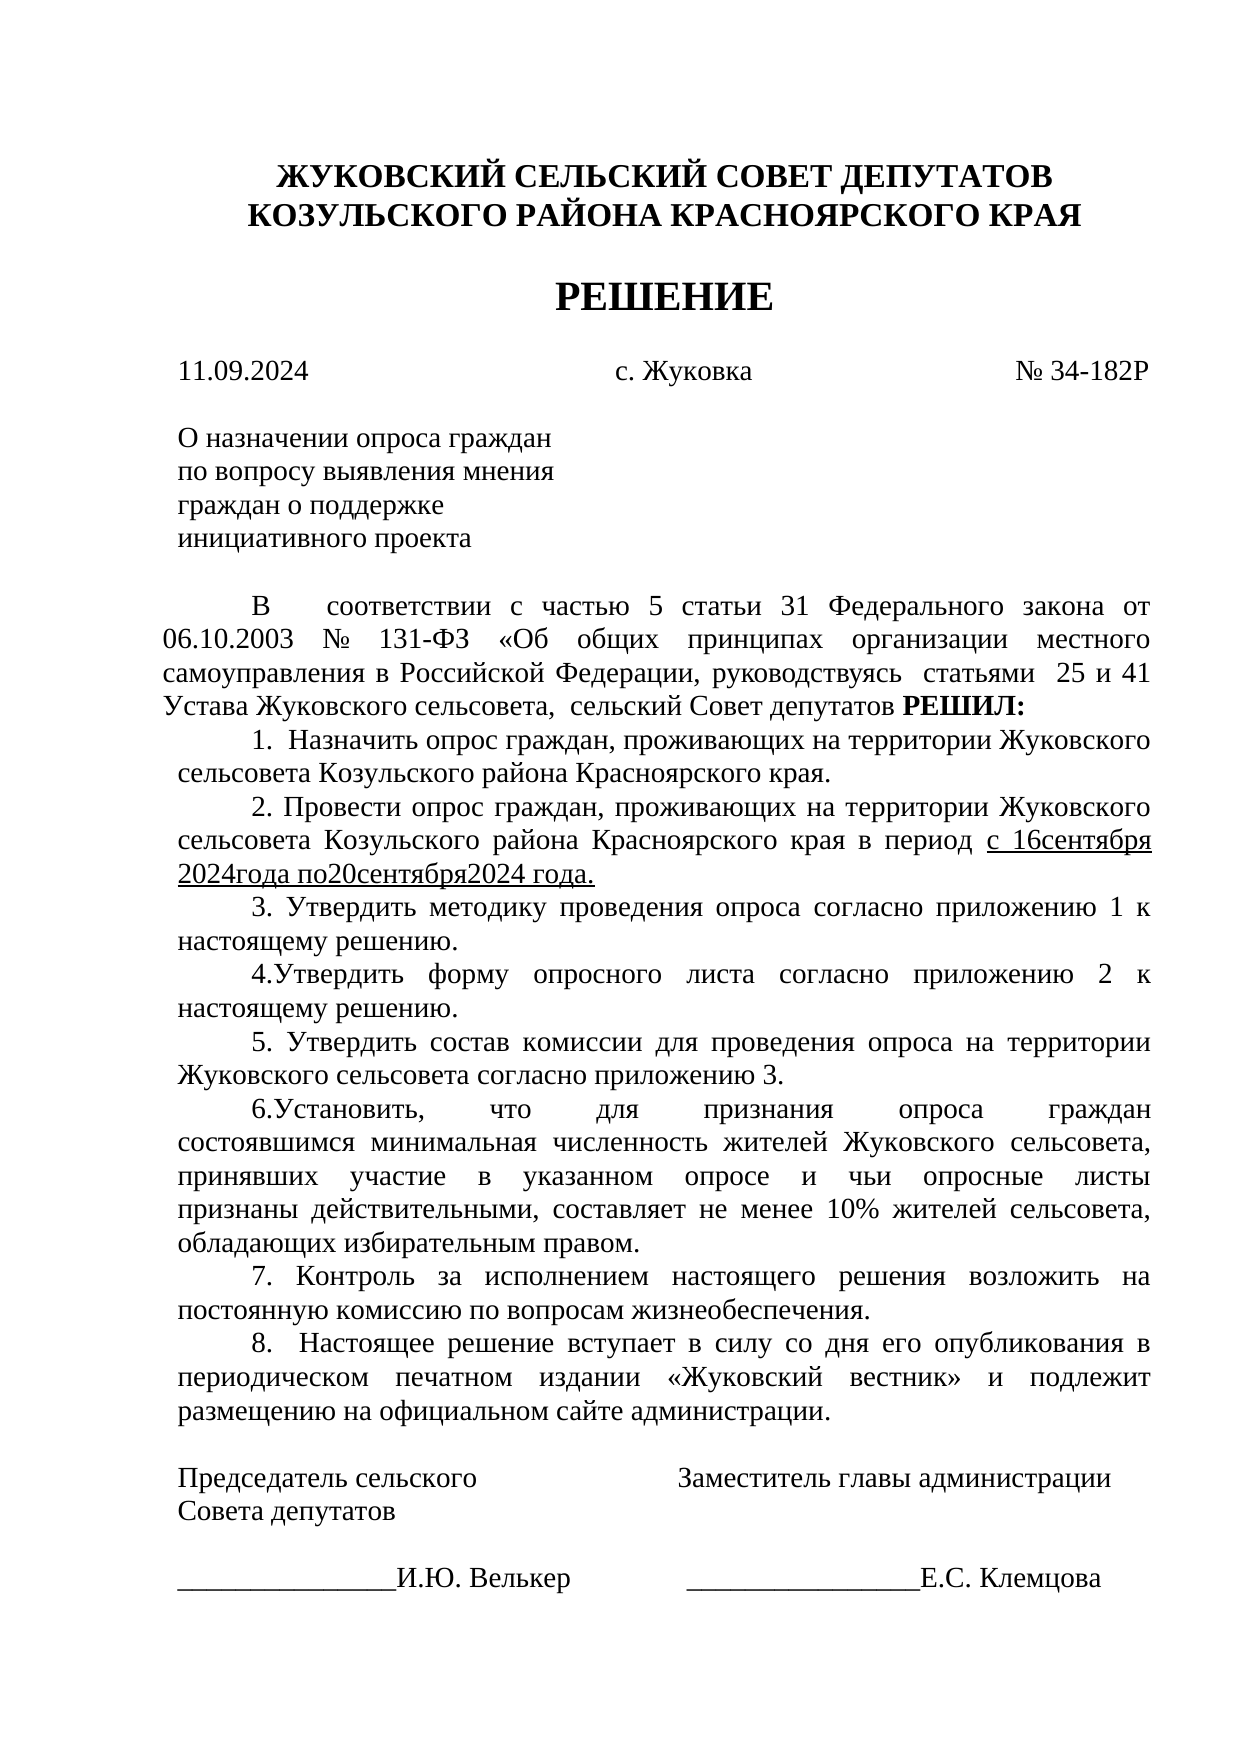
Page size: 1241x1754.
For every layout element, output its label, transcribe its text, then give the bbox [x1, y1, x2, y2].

text инициативного проекта [177, 521, 1152, 554]
text 8. Настоящее решение вступает в силу со дня его опубликования в периодическом печатном издании «Жуковский вестник» и подлежит размещению на официальном сайте администрации. [177, 1326, 1152, 1426]
text 7. Контроль за исполнением настоящего решения возложить на постоянную комиссию по вопросам жизнеобеспечения. [177, 1258, 1152, 1326]
text КОЗУЛЬСКОГО РАЙОНА КРАСНОЯРСКОГО КРАЯ [177, 195, 1152, 233]
subtitle РЕШЕНИЕ [177, 271, 1152, 319]
text по вопросу выявления мнения [177, 453, 1152, 487]
text 2. Провести опрос граждан, проживающих на территории Жуковского сельсовета Козульского района Красноярского края в период с 16сентября 2024года по20сентября2024 года. [177, 789, 1152, 889]
text граждан о поддержке [177, 487, 1152, 521]
text Председатель сельского Заместитель главы администрации [177, 1460, 1152, 1493]
title ЖУКОВСКИЙ СЕЛЬСКИЙ СОВЕТ ДЕПУТАТОВ [177, 156, 1152, 195]
text _______________И.Ю. Велькер ________________Е.С. Клемцова [177, 1560, 1152, 1594]
text 11.09.2024 с. Жуковка № 34-182Р [177, 353, 1152, 386]
text О назначении опроса граждан [177, 420, 1152, 453]
text 1. Назначить опрос граждан, проживающих на территории Жуковского сельсовета Козульского района Красноярского края. [177, 722, 1152, 789]
text 3. Утвердить методику проведения опроса согласно приложению 1 к настоящему решению. [177, 889, 1152, 957]
text 4.Утвердить форму опросного листа согласно приложению 2 к настоящему решению. [177, 957, 1152, 1024]
text Совета депутатов [177, 1493, 1152, 1527]
text 5. Утвердить состав комиссии для проведения опроса на территории Жуковского сельсовета согласно приложению 3. [177, 1024, 1152, 1091]
text 6.Установить, что для признания опроса граждан состоявшимся минимальная численность жителей Жуковского сельсовета, принявших участие в указанном опросе и чьи опросные листы признаны действительными, составляет не менее 10% жителей сельсовета, обладающих избирательным правом. [177, 1091, 1152, 1258]
text В соответствии с частью 5 статьи 31 Федерального закона от 06.10.2003 № 131-ФЗ «Об общих принципах организации местного самоуправления в Российской Федерации, руководствуясь статьями 25 и 41 Устава Жуковского сельсовета, сельский Совет депутатов РЕШИЛ: [162, 588, 1152, 722]
